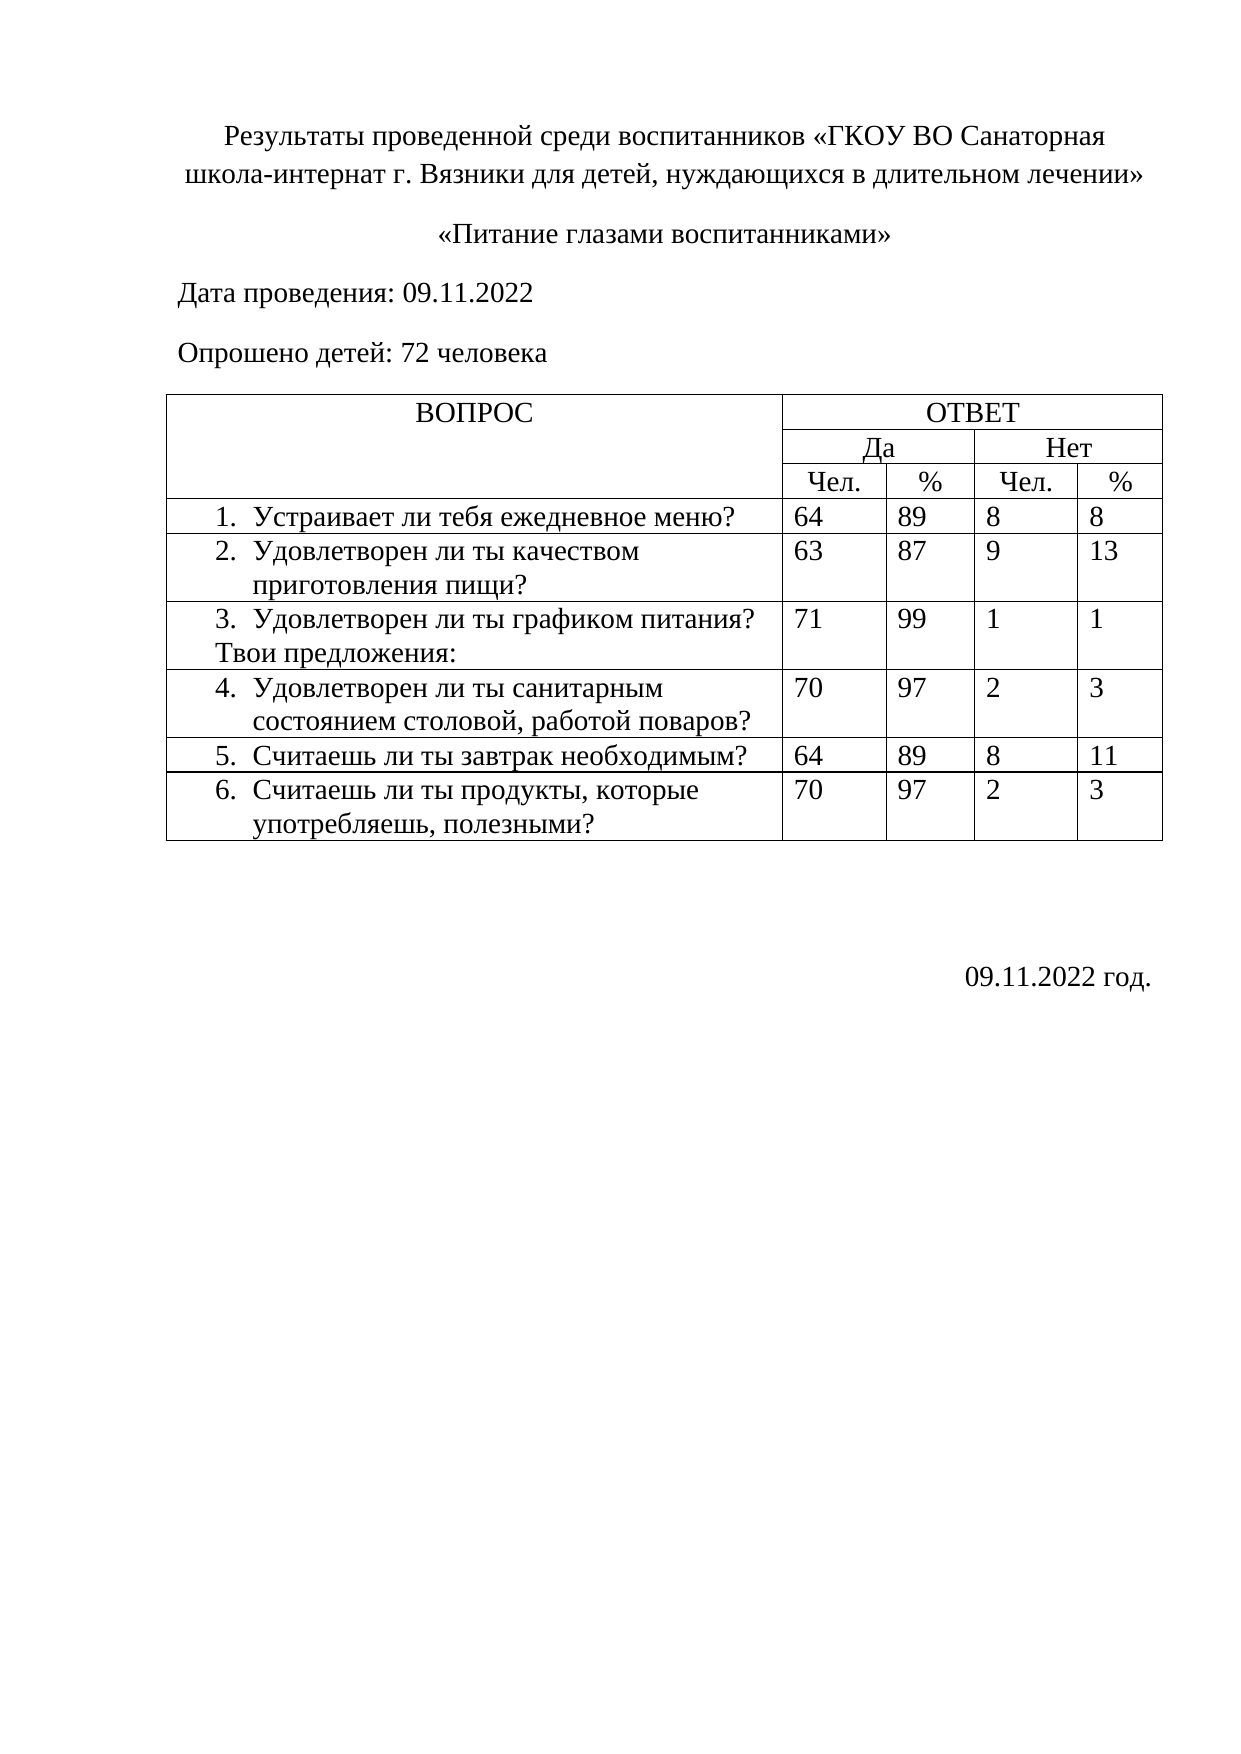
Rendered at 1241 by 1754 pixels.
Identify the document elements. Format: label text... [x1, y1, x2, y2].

table_cell 3 [1078, 670, 1162, 737]
table_header ОТВЕТ [783, 395, 1162, 429]
table_cell 87 [887, 534, 974, 601]
table_header ВОПРОС [167, 395, 782, 498]
table_cell 63 [783, 534, 886, 601]
text Дата проведения: 09.11.2022 [177, 275, 1152, 309]
table_cell Нет [975, 430, 1162, 463]
table_cell Чел. [975, 464, 1077, 498]
table_cell Считаешь ли ты продукты, которые употребляешь, полезными? [167, 773, 782, 839]
table_cell 11 [1078, 738, 1162, 771]
table_cell 2 [975, 773, 1077, 839]
table_cell Считаешь ли ты завтрак необходимым? [167, 738, 782, 771]
table_cell 89 [887, 499, 974, 532]
table_cell 99 [887, 602, 974, 669]
table_cell 70 [783, 773, 886, 839]
table_cell 1 [1078, 602, 1162, 669]
text 09.11.2022 год. [177, 959, 1152, 993]
table_cell 89 [887, 738, 974, 771]
table_cell 1 [975, 602, 1077, 669]
table_cell 8 [975, 499, 1077, 532]
table_cell 64 [783, 738, 886, 771]
table_cell % [887, 464, 974, 498]
text «Питание глазами воспитанниками» [177, 216, 1152, 249]
table_cell 97 [887, 773, 974, 839]
table_cell 3 [1078, 773, 1162, 839]
table_cell Удовлетворен ли ты качеством приготовления пищи? [167, 534, 782, 601]
table_cell 2 [975, 670, 1077, 737]
table_cell 97 [887, 670, 974, 737]
table_cell Удовлетворен ли ты графиком питания? Твои предложения: [167, 602, 782, 669]
table_cell Устраивает ли тебя ежедневное меню? [167, 499, 782, 532]
text Опрошено детей: 72 человека [177, 335, 1152, 368]
table_cell 64 [783, 499, 886, 532]
table_cell 8 [1078, 499, 1162, 532]
table_cell 13 [1078, 534, 1162, 601]
table_cell 70 [783, 670, 886, 737]
text Результаты проведенной среди воспитанников «ГКОУ ВО Санаторная школа-интернат г. Вязники для детей, нуждающихся в длительном лечении» [177, 118, 1152, 190]
table_cell % [1078, 464, 1162, 498]
table_cell 9 [975, 534, 1077, 601]
table_cell Да [783, 430, 974, 463]
table_cell 8 [975, 738, 1077, 771]
table_cell 71 [783, 602, 886, 669]
table_cell Удовлетворен ли ты санитарным состоянием столовой, работой поваров? [167, 670, 782, 737]
table_cell Чел. [783, 464, 886, 498]
